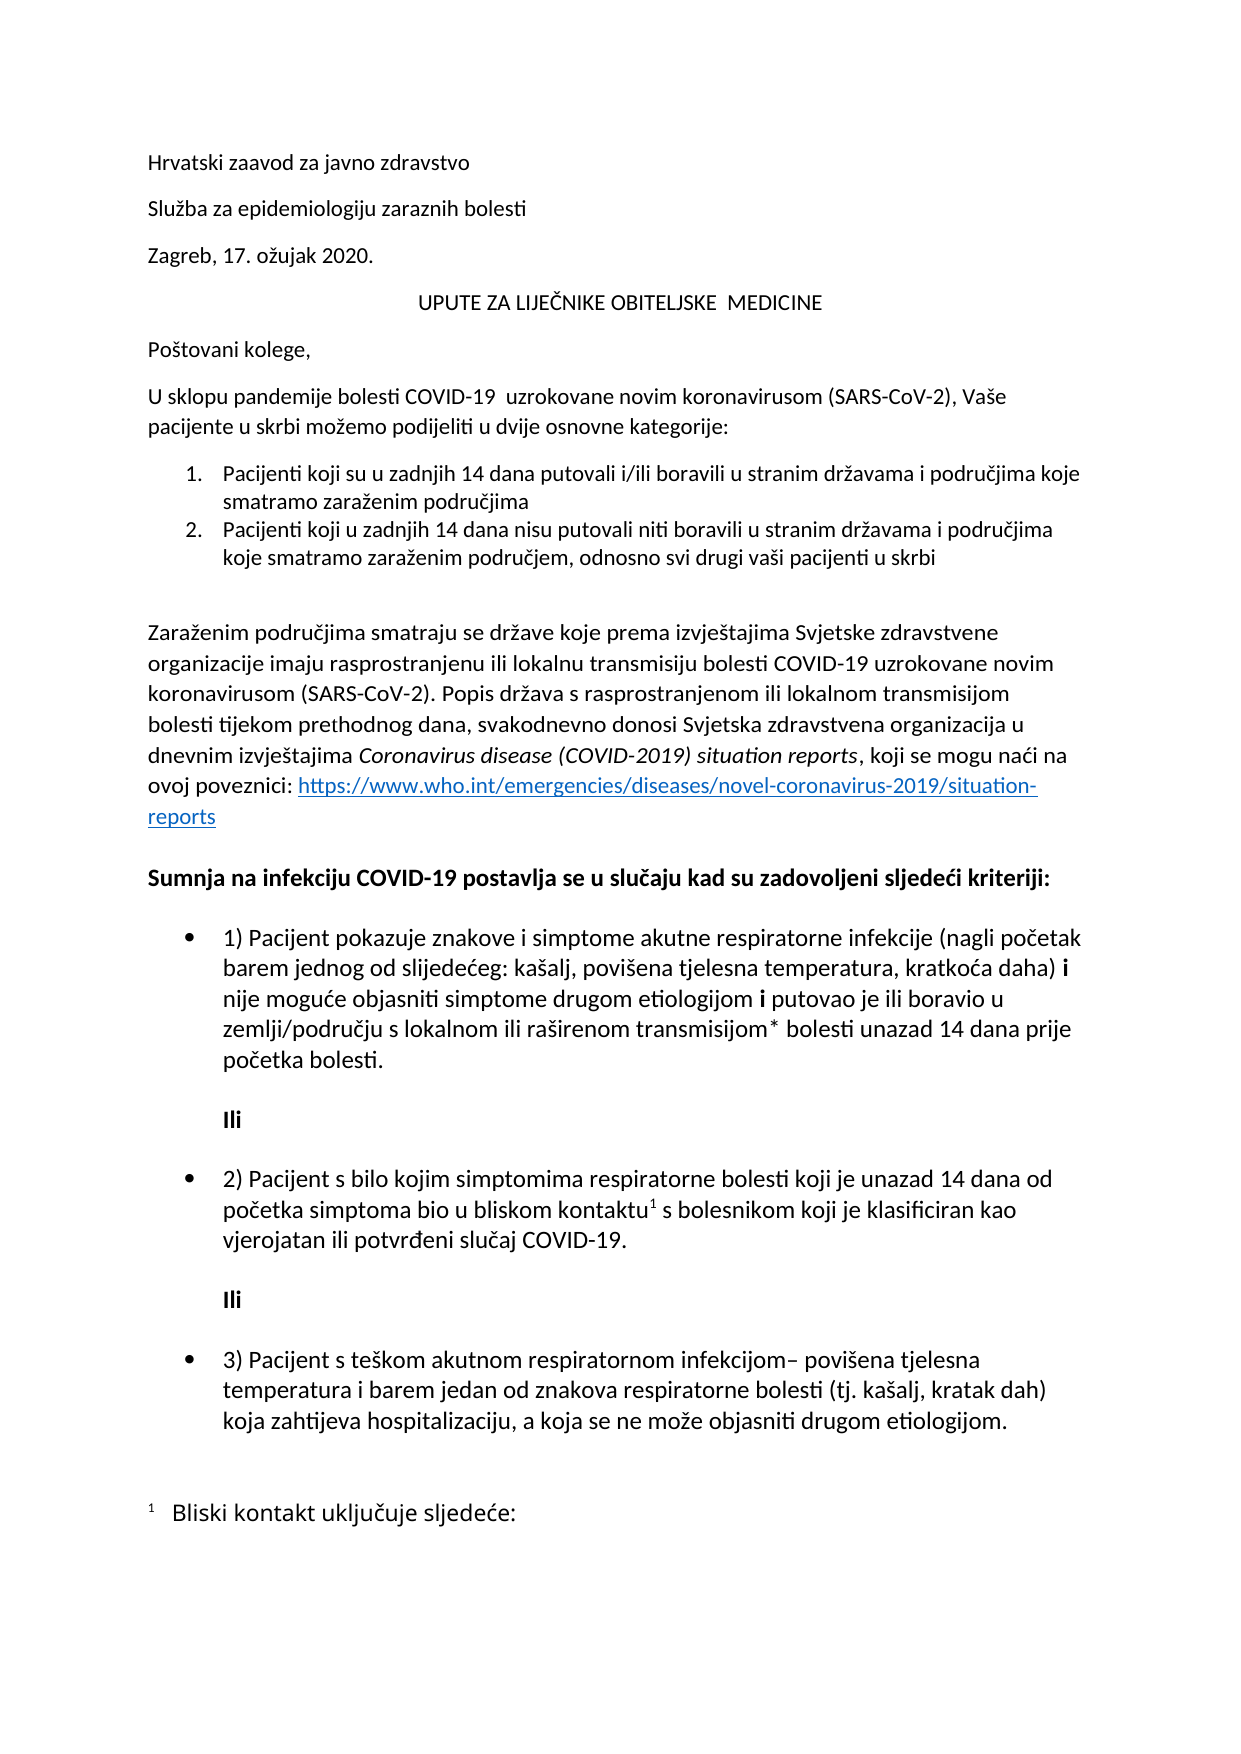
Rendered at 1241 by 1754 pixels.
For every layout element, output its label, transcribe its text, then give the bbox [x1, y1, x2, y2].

text Hrvatski zaavod za javno zdravstvo [148, 148, 1093, 176]
list Pacijenti koji u zadnjih 14 dana nisu putovali niti boravili u stranim državama i područjima koje smatramo zaraženim područjem, odnosno svi drugi vaši pacijenti u skrbi [185, 515, 1093, 571]
text Ili [223, 1104, 1093, 1134]
text Služba za epidemiologiju zaraznih bolesti [148, 194, 1093, 222]
text 1 Bliski kontakt uključuje sljedeće: [148, 1497, 1093, 1528]
text Zagreb, 17. ožujak 2020. [148, 241, 1093, 269]
text U sklopu pandemije bolesti COVID-19 uzrokovane novim koronavirusom (SARS-CoV-2), Vaše pacijente u skrbi možemo podijeliti u dvije osnovne kategorije: [148, 382, 1093, 440]
list 1) Pacijent pokazuje znakove i simptome akutne respiratorne infekcije (nagli početak barem jednog od slijedećeg: kašalj, povišena tjelesna temperatura, kratkoća daha) i nije moguće objasniti simptome drugom etiologijom i putovao je ili boravio u zemlji/području s lokalnom ili raširenom transmisijom* bolesti unazad 14 dana prije početka bolesti. [185, 922, 1093, 1074]
text Zaraženim područjima smatraju se države koje prema izvještajima Svjetske zdravstvene organizacije imaju rasprostranjenu ili lokalnu transmisiju bolesti COVID-19 uzrokovane novim koronavirusom (SARS-CoV-2). Popis država s rasprostranjenom ili lokalnom transmisijom bolesti tijekom prethodnog dana, svakodnevno donosi Svjetska zdravstvena organizacija u dnevnim izvještajima Coronavirus disease (COVID-2019) situation reports, koji se mogu naći na ovoj poveznici: https://www.who.int/emergencies/diseases/novel-coronavirus-2019/situation-reports [148, 618, 1081, 830]
text Ili [223, 1284, 1093, 1315]
list 2) Pacijent s bilo kojim simptomima respiratorne bolesti koji je unazad 14 dana od početka simptoma bio u bliskom kontaktu1 s bolesnikom koji je klasificiran kao vjerojatan ili potvrđeni slučaj COVID-19. [185, 1163, 1093, 1255]
list Pacijenti koji su u zadnjih 14 dana putovali i/ili boravili u stranim državama i područjima koje smatramo zaraženim područjima [185, 459, 1093, 515]
list 3) Pacijent s teškom akutnom respiratornom infekcijom– povišena tjelesna temperatura i barem jedan od znakova respiratorne bolesti (tj. kašalj, kratak dah) koja zahtijeva hospitalizaciju, a koja se ne može objasniti drugom etiologijom. [185, 1344, 1093, 1435]
text Sumnja na infekciju COVID-19 postavlja se u slučaju kad su zadovoljeni sljedeći kriteriji: [148, 862, 1093, 893]
text UPUTE ZA LIJEČNIKE OBITELJSKE MEDICINE [148, 288, 1093, 316]
text Poštovani kolege, [148, 335, 1093, 363]
